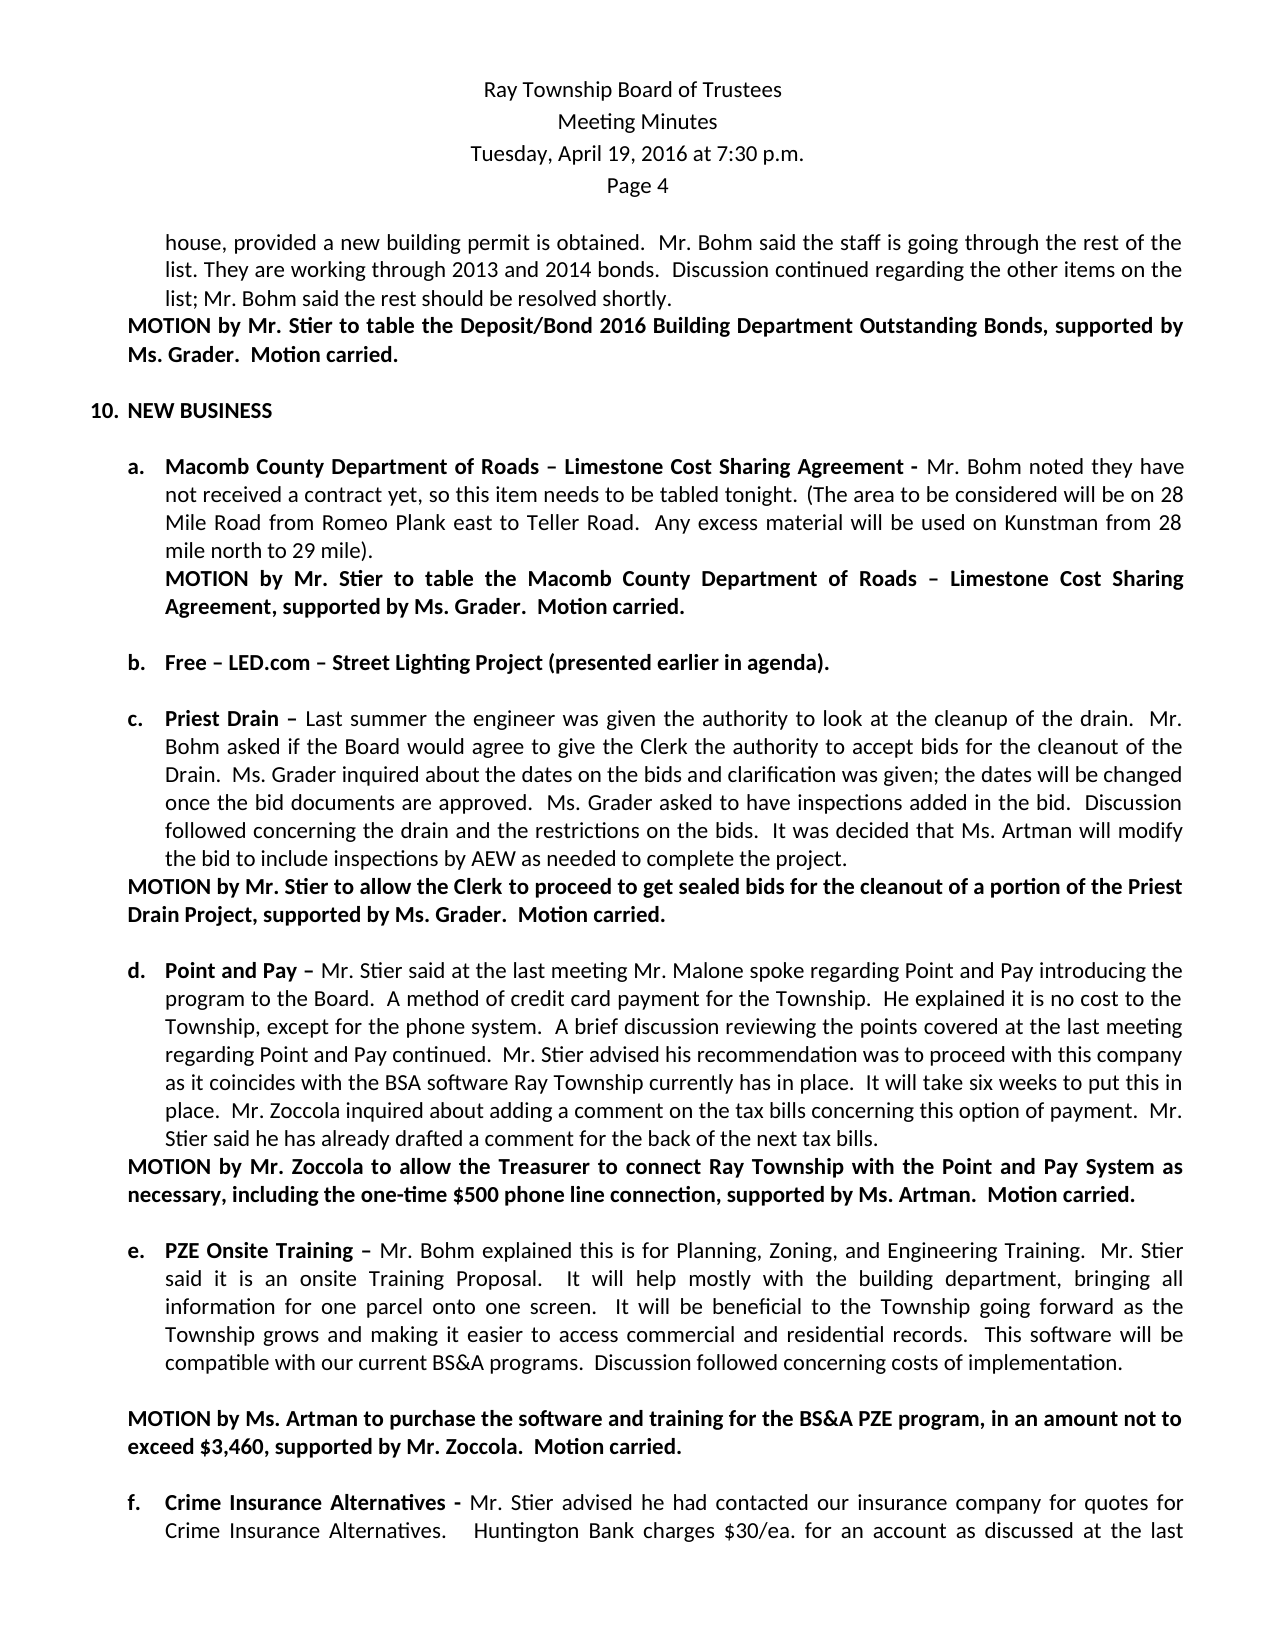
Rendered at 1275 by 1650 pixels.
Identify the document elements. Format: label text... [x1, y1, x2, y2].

text MOTION by Ms. Artman to purchase the software and training for the BS&A PZE program, in an amount not to exceed $3,460, supported by Mr. Zoccola. Motion carried. [127, 1404, 1185, 1461]
list NEW BUSINESS [90, 396, 1185, 424]
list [127, 1488, 1185, 1544]
text MOTION by Mr. Stier to table the Deposit/Bond 2016 Building Department Outstanding Bonds, supported by Ms. Grader. Motion carried. [127, 312, 1185, 368]
list MOTION by Mr. Stier to table the Macomb County Department of Roads – Limestone Cost Sharing Agreement, supported by Ms. Grader. Motion carried. [165, 564, 1185, 620]
list MOTION by Mr. Zoccola to allow the Treasurer to connect Ray Township with the Point and Pay System as necessary, including the one-time $500 phone line connection, supported by Ms. Artman. Motion carried. [127, 1152, 1185, 1208]
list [127, 228, 1185, 312]
list Point and Pay – Mr. Stier said at the last meeting Mr. Malone spoke regarding Point and Pay introducing the program to the Board. A method of credit card payment for the Township. He explained it is no cost to the Township, except for the phone system. A brief discussion reviewing the points covered at the last meeting regarding Point and Pay continued. Mr. Stier advised his recommendation was to proceed with this company as it coincides with the BSA software Ray Township currently has in place. It will take six weeks to put this in place. Mr. Zoccola inquired about adding a comment on the tax bills concerning this option of payment. Mr. Stier said he has already drafted a comment for the back of the next tax bills. [127, 956, 1185, 1152]
list Priest Drain – Last summer the engineer was given the authority to look at the cleanup of the drain. Mr. Bohm asked if the Board would agree to give the Clerk the authority to accept bids for the cleanout of the Drain. Ms. Grader inquired about the dates on the bids and clarification was given; the dates will be changed once the bid documents are approved. Ms. Grader asked to have inspections added in the bid. Discussion followed concerning the drain and the restrictions on the bids. It was decided that Ms. Artman will modify the bid to include inspections by AEW as needed to complete the project. [127, 704, 1185, 872]
list PZE Onsite Training – Mr. Bohm explained this is for Planning, Zoning, and Engineering Training. Mr. Stier said it is an onsite Training Proposal. It will help mostly with the building department, bringing all information for one parcel onto one screen. It will be beneficial to the Township going forward as the Township grows and making it easier to access commercial and residential records. This software will be compatible with our current BS&A programs. Discussion followed concerning costs of implementation. [127, 1236, 1185, 1376]
list Macomb County Department of Roads – Limestone Cost Sharing Agreement - Mr. Bohm noted they have not received a contract yet, so this item needs to be tabled tonight. (The area to be considered will be on 28 Mile Road from Romeo Plank east to Teller Road. Any excess material will be used on Kunstman from 28 mile north to 29 mile). [127, 452, 1185, 564]
list Free – LED.com – Street Lighting Project (presented earlier in agenda). [127, 648, 1185, 676]
text MOTION by Mr. Stier to allow the Clerk to proceed to get sealed bids for the cleanout of a portion of the Priest Drain Project, supported by Ms. Grader. Motion carried. [127, 872, 1185, 928]
